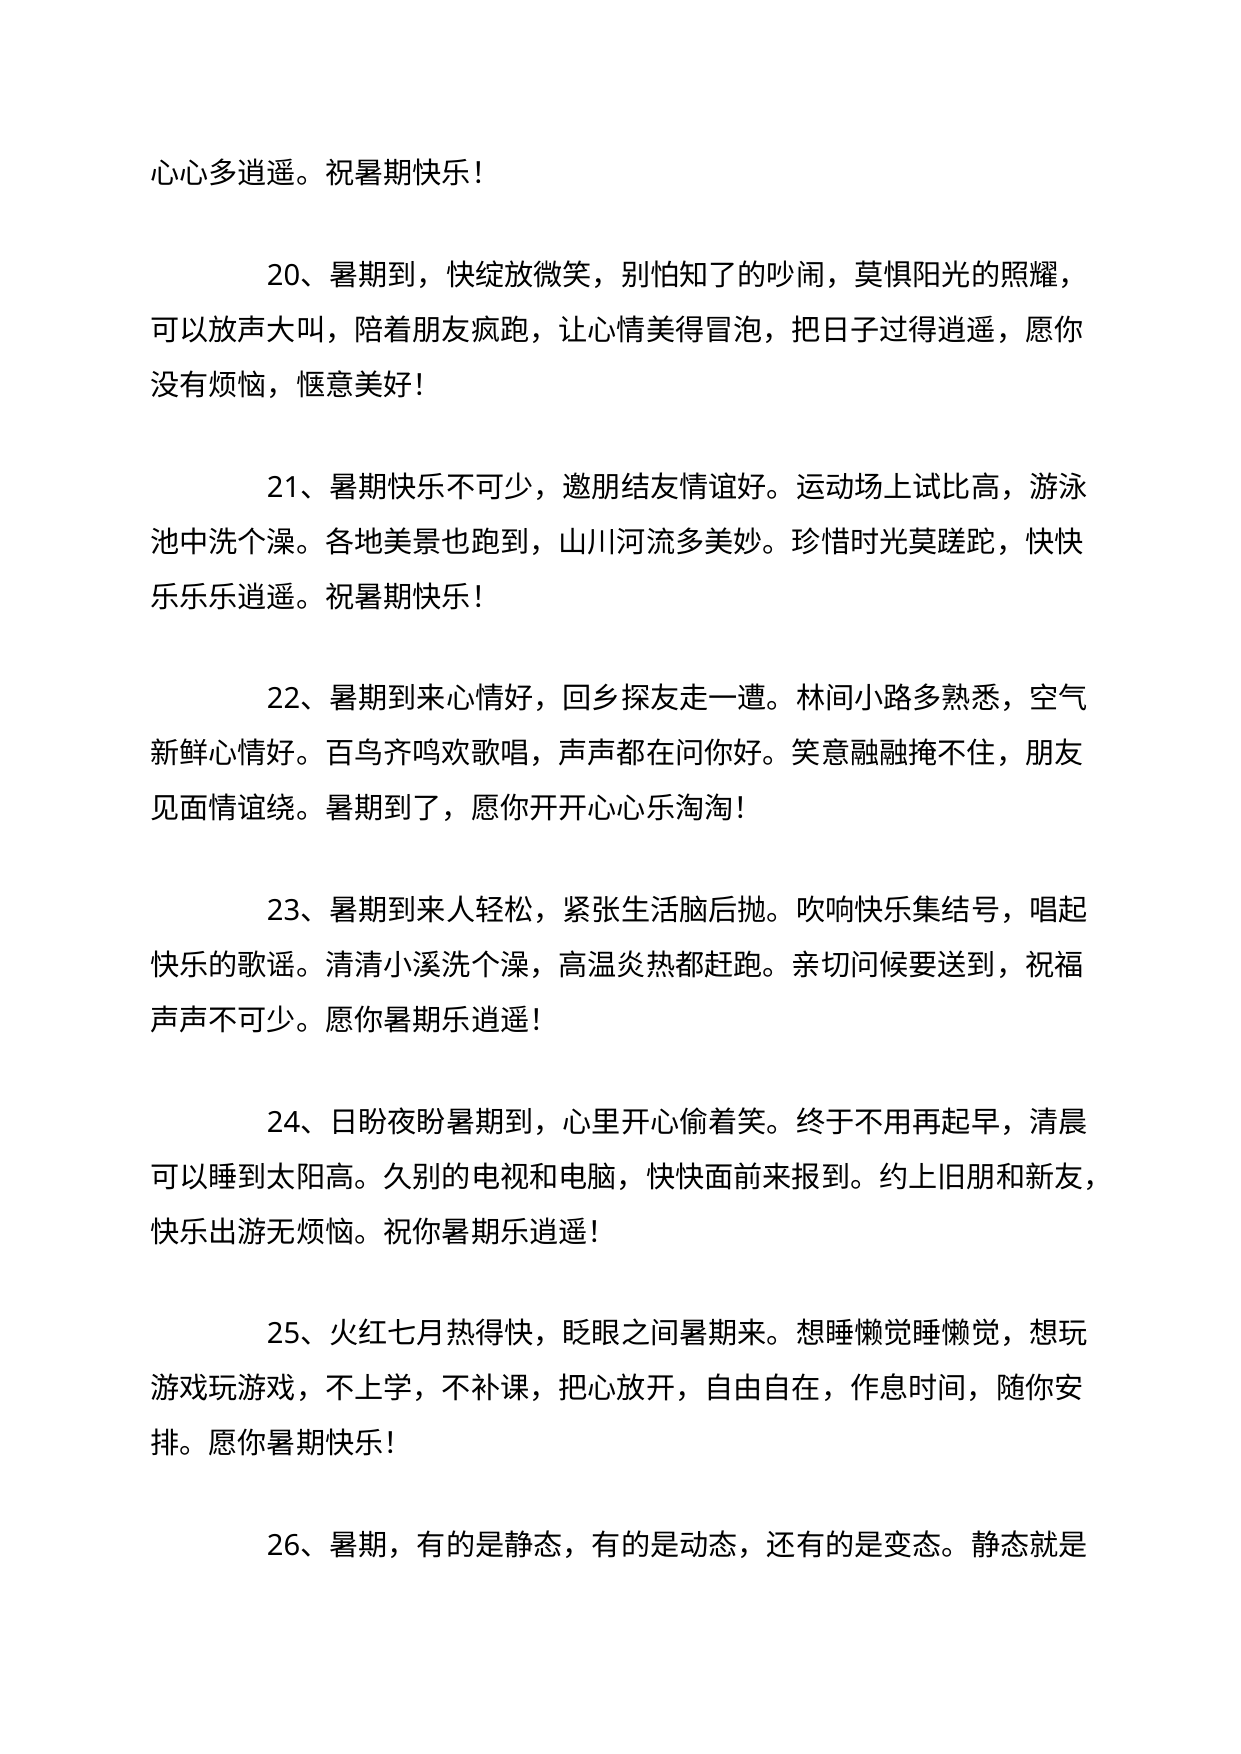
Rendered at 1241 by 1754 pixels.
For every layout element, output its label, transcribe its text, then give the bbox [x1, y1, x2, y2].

text 21、暑期快乐不可少，邀朋结友情谊好。运动场上试比高，游泳池中洗个澡。各地美景也跑到，山川河流多美妙。珍惜时光莫蹉跎，快快乐乐乐逍遥。祝暑期快乐！ [150, 463, 1090, 616]
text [150, 1522, 1090, 1564]
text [150, 150, 1090, 192]
text 22、暑期到来心情好，回乡探友走一遭。林间小路多熟悉，空气新鲜心情好。百鸟齐鸣欢歌唱，声声都在问你好。笑意融融掩不住，朋友见面情谊绕。暑期到了，愿你开开心心乐淘淘！ [150, 675, 1090, 827]
text 20、暑期到，快绽放微笑，别怕知了的吵闹，莫惧阳光的照耀，可以放声大叫，陪着朋友疯跑，让心情美得冒泡，把日子过得逍遥，愿你没有烦恼，惬意美好！ [150, 252, 1090, 404]
text 25、火红七月热得快，眨眼之间暑期来。想睡懒觉睡懒觉，想玩游戏玩游戏，不上学，不补课，把心放开，自由自在，作息时间，随你安排。愿你暑期快乐！ [150, 1310, 1090, 1462]
text 23、暑期到来人轻松，紧张生活脑后抛。吹响快乐集结号，唱起快乐的歌谣。清清小溪洗个澡，高温炎热都赶跑。亲切问候要送到，祝福声声不可少。愿你暑期乐逍遥！ [150, 887, 1090, 1039]
text 24、日盼夜盼暑期到，心里开心偷着笑。终于不用再起早，清晨可以睡到太阳高。久别的电视和电脑，快快面前来报到。约上旧朋和新友，快乐出游无烦恼。祝你暑期乐逍遥！ [150, 1098, 1090, 1251]
